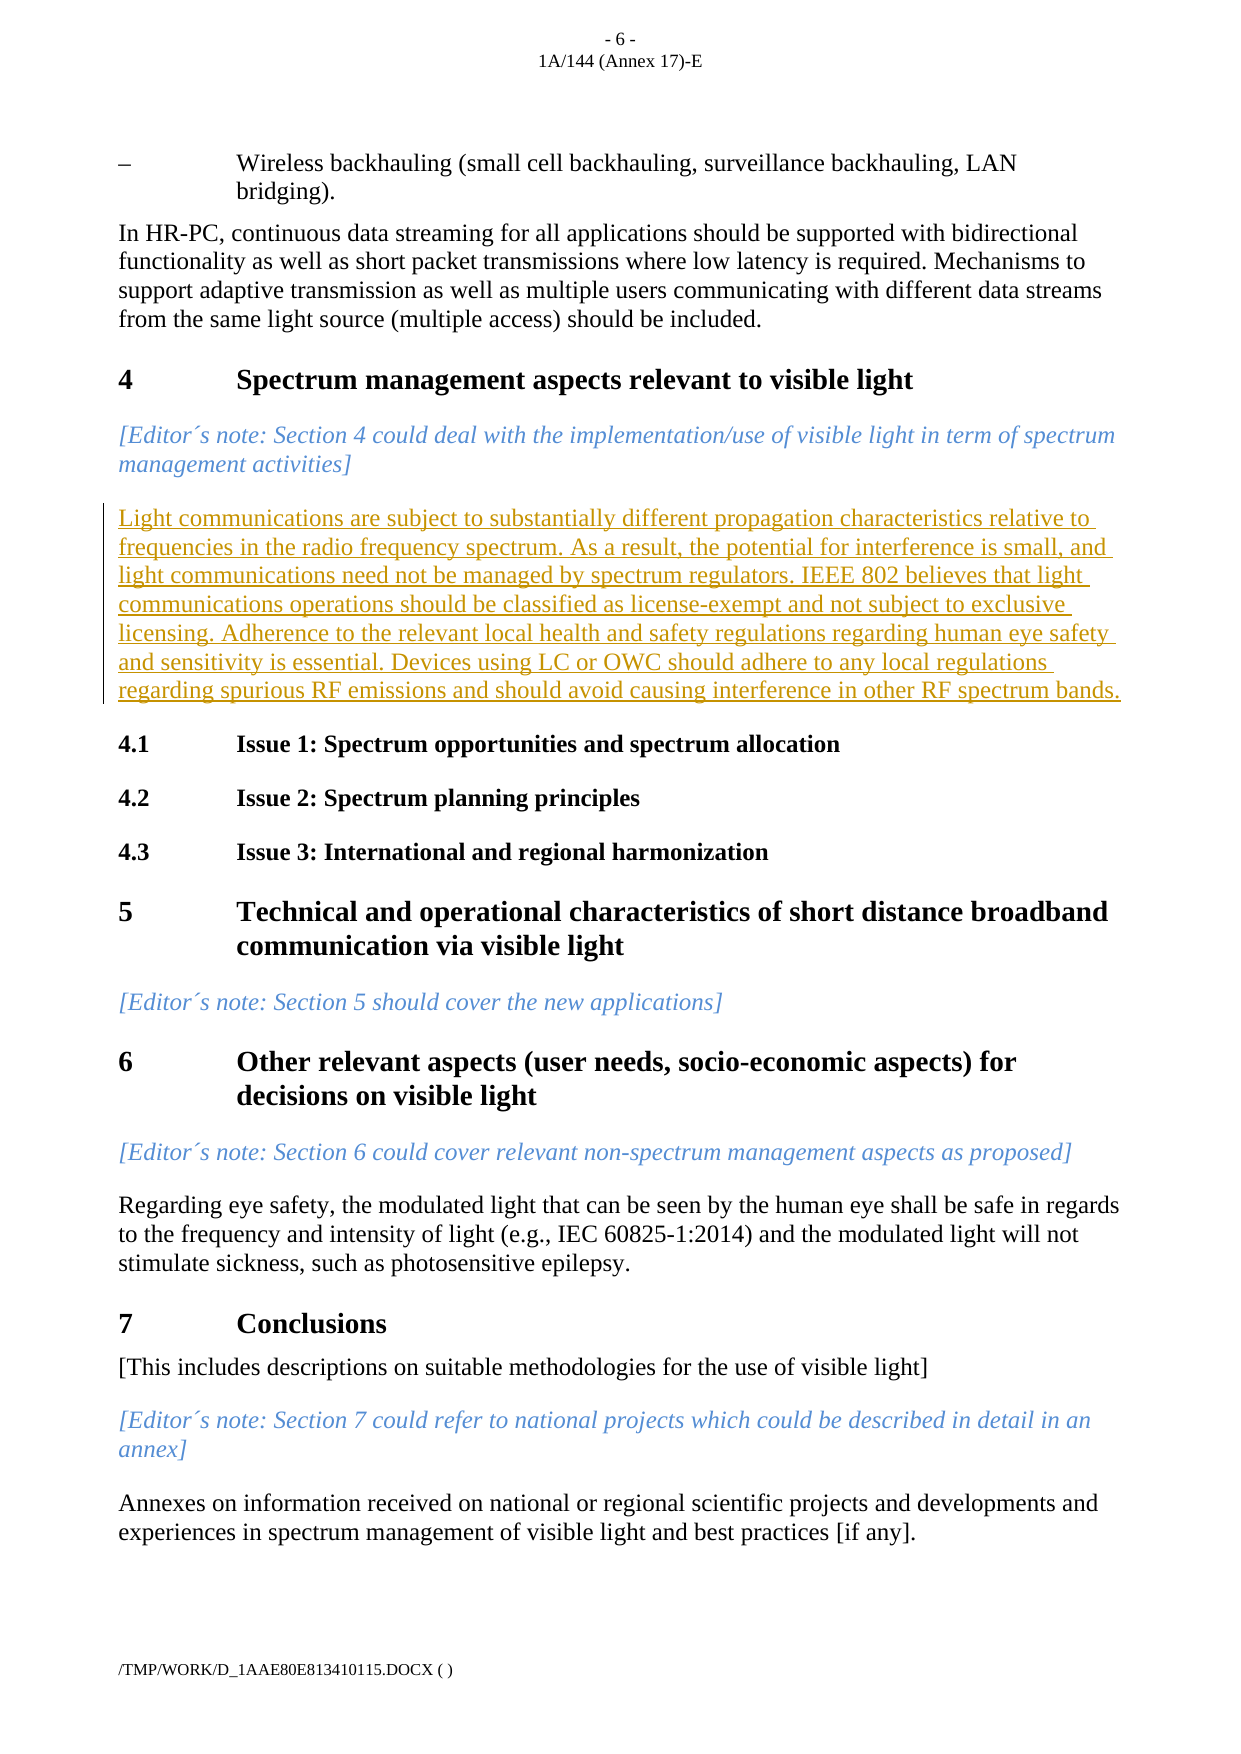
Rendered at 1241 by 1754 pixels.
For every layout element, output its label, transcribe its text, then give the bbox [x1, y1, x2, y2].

text [Editor´s note: Section 6 could cover relevant non-spectrum management aspects as proposed] [118, 1137, 1122, 1165]
text [Editor´s note: Section 7 could refer to national projects which could be described in detail in an annex] [118, 1406, 1122, 1463]
text In HR-PC, continuous data streaming for all applications should be supported with bidirectional functionality as well as short packet transmissions where low latency is required. Mechanisms to support adaptive transmission as well as multiple users communicating with different data streams from the same light source (multiple access) should be included. [118, 218, 1122, 333]
text [Editor´s note: Section 4 could deal with the implementation/use of visible light in term of spectrum management activities] [118, 420, 1122, 478]
text [This includes descriptions on suitable methodologies for the use of visible light] [118, 1352, 1122, 1381]
text Annexes on information received on national or regional scientific projects and developments and experiences in spectrum management of visible light and best practices [if any]. [118, 1488, 1122, 1546]
subtitle 4 Spectrum management aspects relevant to visible light [118, 362, 1122, 395]
text 4.1 Issue 1: Spectrum opportunities and spectrum allocation [118, 729, 1122, 758]
subtitle 6 Other relevant aspects (user needs, socio-economic aspects) for decisions on visible light [118, 1044, 1122, 1112]
text – Wireless backhauling (small cell backhauling, surveillance backhauling, LAN bridging). [118, 148, 1122, 205]
text Regarding eye safety, the modulated light that can be seen by the human eye shall be safe in regards to the frequency and intensity of light (e.g., IEC 60825-1:2014) and the modulated light will not stimulate sickness, such as photosensitive epilepsy. [118, 1190, 1122, 1277]
text 4.2 Issue 2: Spectrum planning principles [118, 783, 1122, 812]
text [Editor´s note: Section 5 should cover the new applications] [118, 987, 1122, 1015]
text 4.3 Issue 3: International and regional harmonization [118, 837, 1122, 865]
subtitle 5 Technical and operational characteristics of short distance broadband communication via visible light [118, 894, 1122, 962]
subtitle 7 Conclusions [118, 1306, 1122, 1339]
